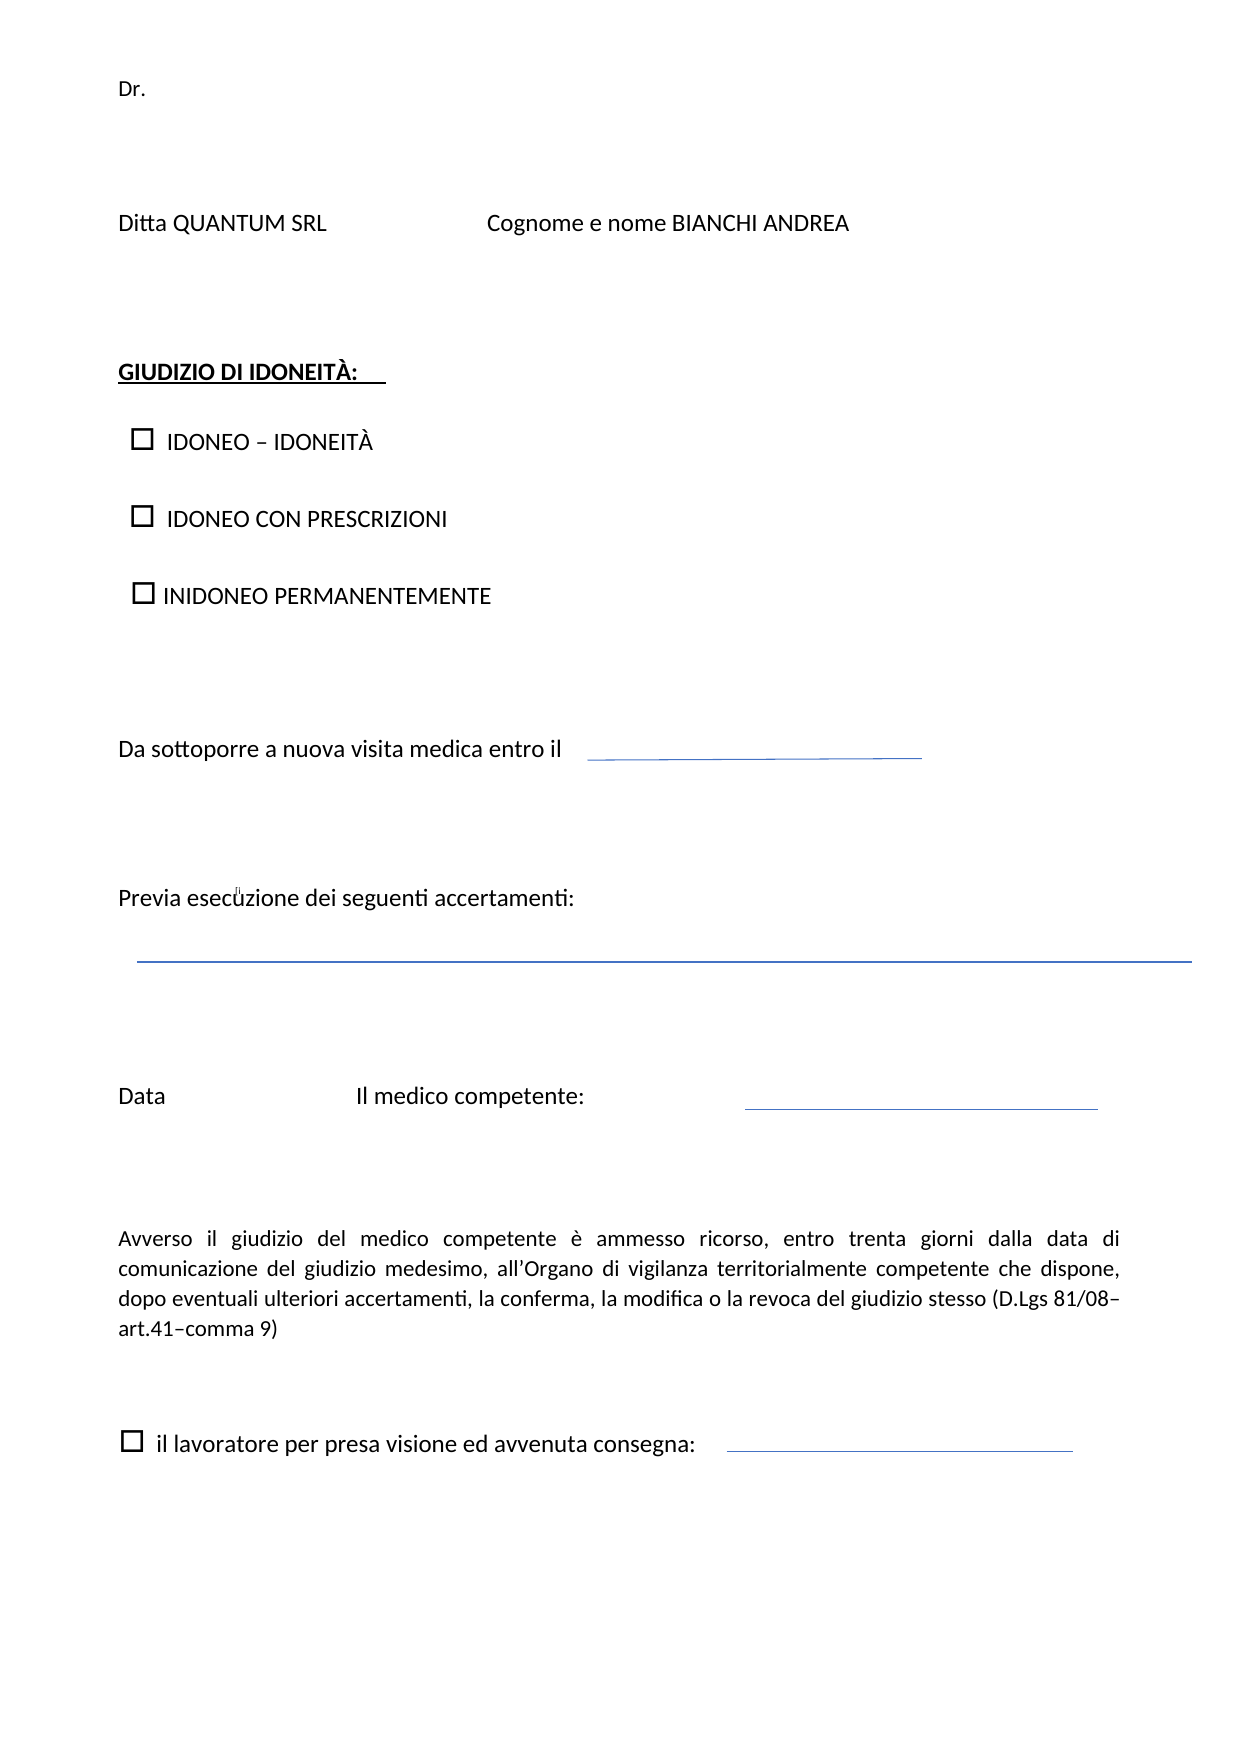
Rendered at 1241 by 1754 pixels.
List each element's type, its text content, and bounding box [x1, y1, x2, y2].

text □ IDONEO CON PRESCRIZIONI [118, 483, 1122, 539]
text □ IDONEO – IDONEITÀ [118, 406, 1122, 462]
text Previa esecuzione dei seguenti accertamenti: [118, 882, 1122, 913]
text □ il lavoratore per presa visione ed avvenuta consegna: [118, 1408, 1122, 1464]
text Da sottoporre a nuova visita medica entro il [118, 733, 1122, 764]
text Data Il medico competente: [118, 1080, 1122, 1111]
text Avverso il giudizio del medico competente è ammesso ricorso, entro trenta giorni dalla data di comunicazione del giudizio medesimo, all’Organo di vigilanza territorialmente competente che dispone, dopo eventuali ulteriori accertamenti, la conferma, la modifica o la revoca del giudizio stesso (D.Lgs 81/08–art.41–comma 9) [118, 1224, 1122, 1342]
text □ INIDONEO PERMANENTEMENTE [118, 560, 1122, 616]
text GIUDIZIO DI IDONEITÀ: [118, 356, 1122, 387]
text Ditta QUANTUM SRL Cognome e nome BIANCHI ANDREA [118, 207, 1122, 238]
